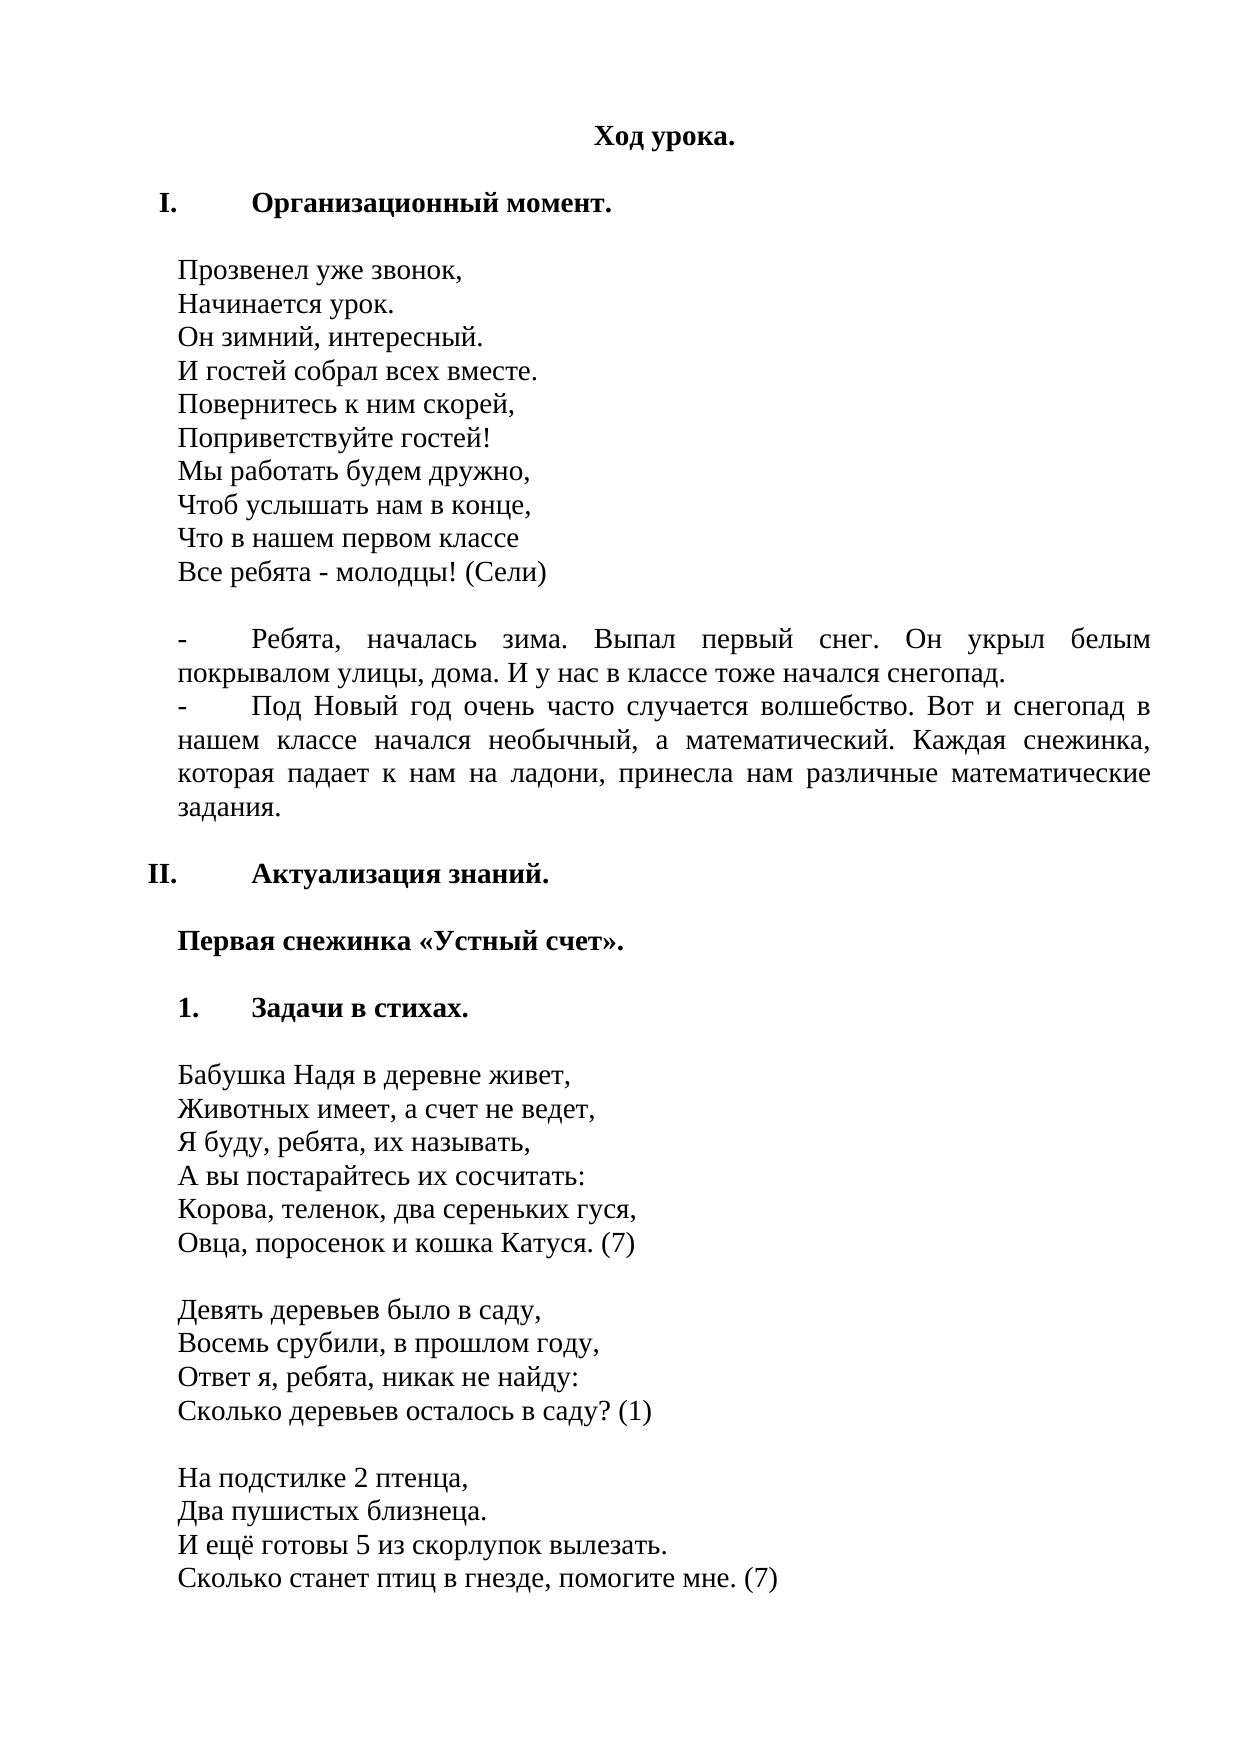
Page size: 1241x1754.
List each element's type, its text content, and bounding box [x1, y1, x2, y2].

text На подстилке 2 птенца, [177, 1460, 1152, 1493]
text Сколько деревьев осталось в саду? (1) [177, 1393, 1152, 1426]
list Под Новый год очень часто случается волшебство. Вот и снегопад в нашем классе начался необычный, а математический. Каждая снежинка, которая падает к нам на ладони, принесла нам различные математические задания. [177, 688, 1152, 822]
text Овца, поросенок и кошка Катуся. (7) [177, 1225, 1152, 1258]
list Он зимний, интересный. [177, 319, 1152, 353]
list Что в нашем первом классе [177, 521, 1152, 554]
list Мы работать будем дружно, [177, 453, 1152, 487]
text Два пушистых близнеца. [177, 1493, 1152, 1527]
text Животных имеет, а счет не ведет, [177, 1091, 1152, 1124]
list Поприветствуйте гостей! [177, 420, 1152, 453]
text Корова, теленок, два сереньких гуся, [177, 1191, 1152, 1225]
text И ещё готовы 5 из скорлупок вылезать. [177, 1527, 1152, 1560]
list Повернитесь к ним скорей, [177, 386, 1152, 420]
text Восемь срубили, в прошлом году, [177, 1326, 1152, 1359]
list Начинается урок. [177, 286, 1152, 319]
list Организационный момент. [177, 185, 1152, 219]
text А вы постарайтесь их сосчитать: [177, 1158, 1152, 1191]
text Сколько станет птиц в гнезде, помогите мне. (7) [177, 1560, 1152, 1594]
list Актуализация знаний. [177, 856, 1152, 889]
list Прозвенел уже звонок, [177, 252, 1152, 286]
text Я буду, ребята, их называть, [177, 1124, 1152, 1158]
list Первая снежинка «Устный счет». [177, 923, 1152, 957]
text Бабушка Надя в деревне живет, [177, 1057, 1152, 1091]
text Ответ я, ребята, никак не найду: [177, 1359, 1152, 1393]
text Ход урока. [177, 118, 1152, 152]
list Все ребята - молодцы! (Сели) [177, 554, 1152, 588]
list И гостей собрал всех вместе. [177, 353, 1152, 386]
list Задачи в стихах. [177, 990, 1152, 1024]
list Чтоб услышать нам в конце, [177, 487, 1152, 521]
list Ребята, началась зима. Выпал первый снег. Он укрыл белым покрывалом улицы, дома. И у нас в классе тоже начался снегопад. [177, 621, 1152, 688]
text Девять деревьев было в саду, [177, 1292, 1152, 1326]
